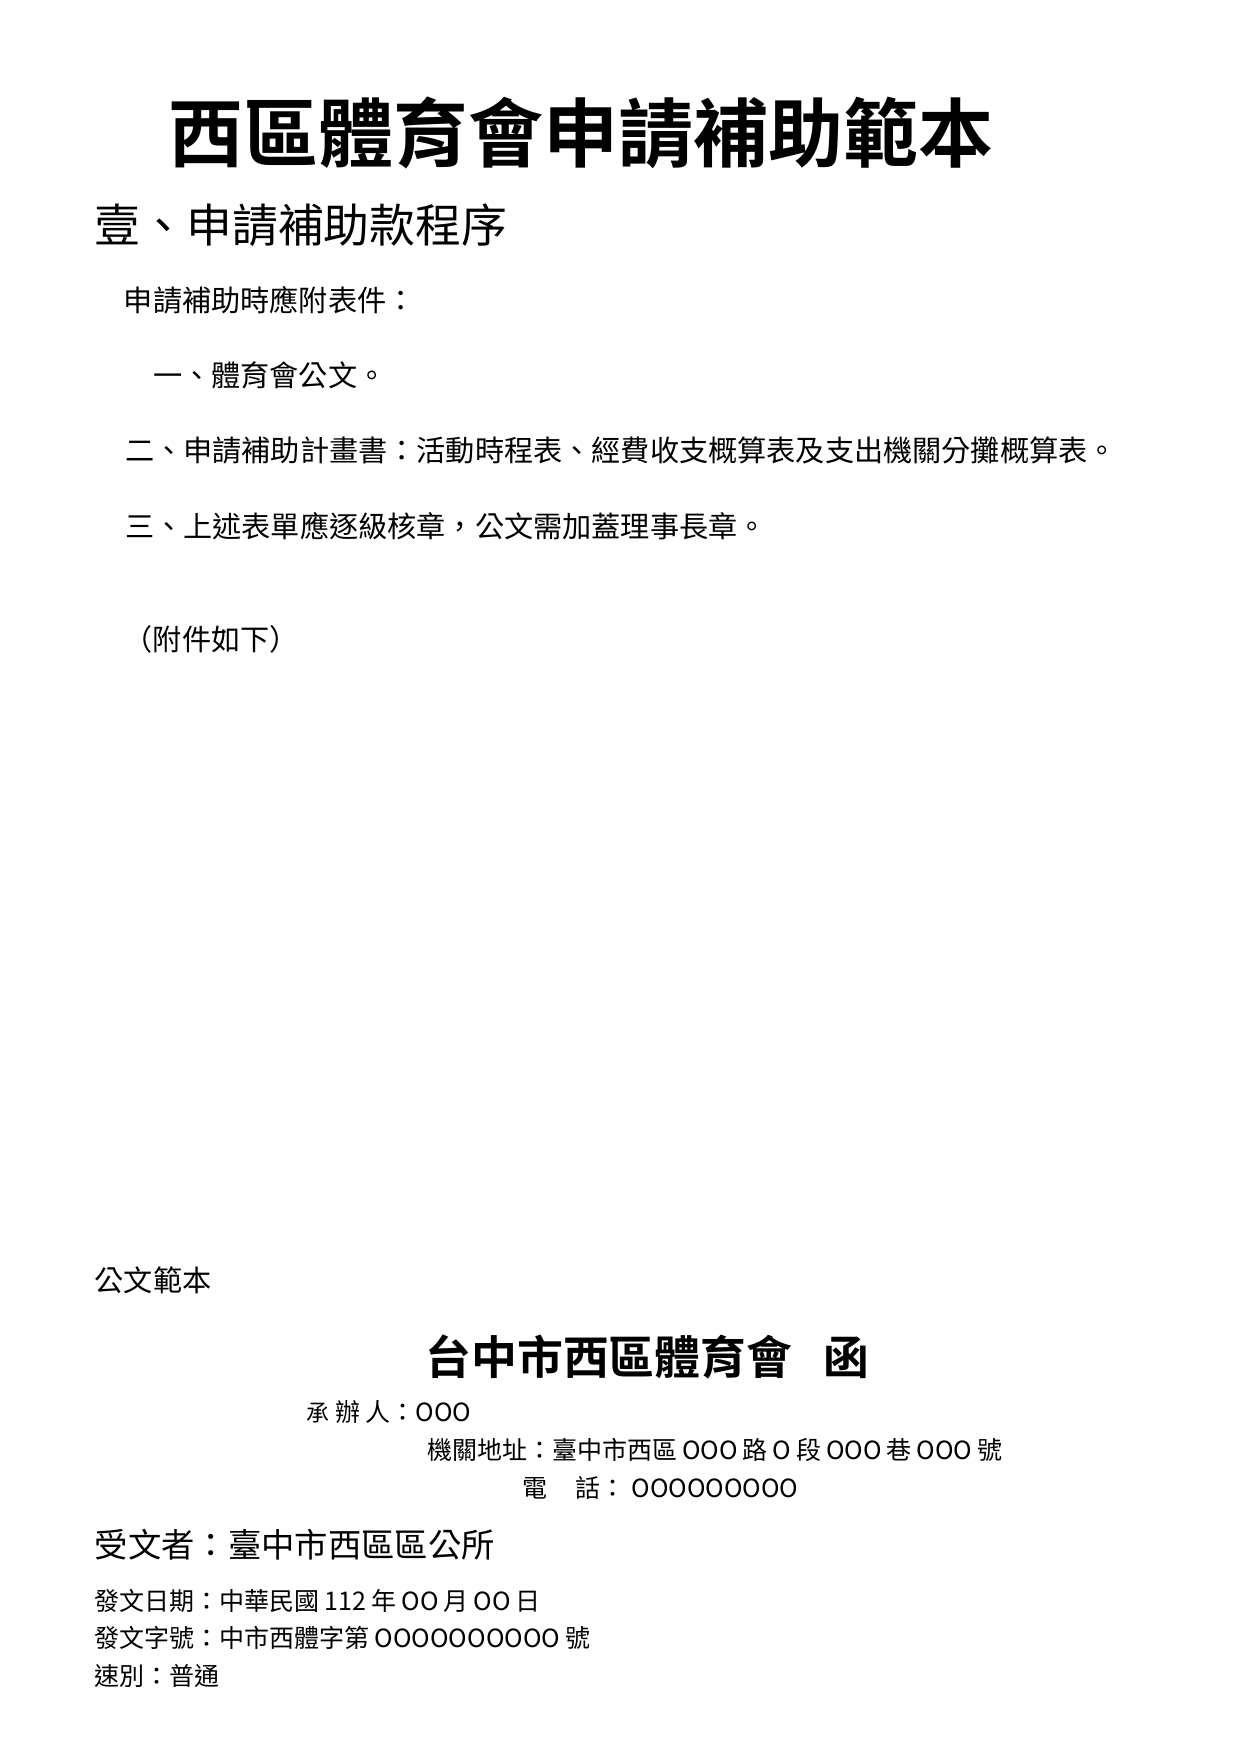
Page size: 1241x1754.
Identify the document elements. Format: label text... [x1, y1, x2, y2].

text 發文日期：中華民國112年OO月OO日 [94, 1580, 1200, 1618]
text 西區體育會申請補助範本 [94, 72, 1200, 185]
text 承 辦 人：OOO [94, 1392, 1200, 1429]
text 申請補助時應附表件： [94, 261, 1200, 336]
text 機關地址：臺中市西區OOO路O段OOO巷OOO號 [94, 1429, 1200, 1467]
text 二、申請補助計畫書：活動時程表、經費收支概算表及支出機關分攤概算表。 [94, 411, 1200, 487]
text 速別：普通 [94, 1656, 1200, 1693]
text 一、體育會公文。 [94, 336, 1200, 411]
text 受文者：臺中市西區區公所 [94, 1505, 1200, 1580]
text （附件如下） [123, 600, 1200, 675]
text 電 話： OOOOOOOOO [94, 1467, 1200, 1505]
text 發文字號：中市西體字第OOOOOOOOOO號 [94, 1618, 1200, 1656]
text 三、上述表單應逐級核章，公文需加蓋理事長章。 [94, 487, 1200, 562]
text 公文範本 [94, 1241, 1200, 1316]
text 壹、申請補助款程序 [94, 185, 1200, 261]
text 台中市西區體育會 函 [94, 1316, 1200, 1392]
